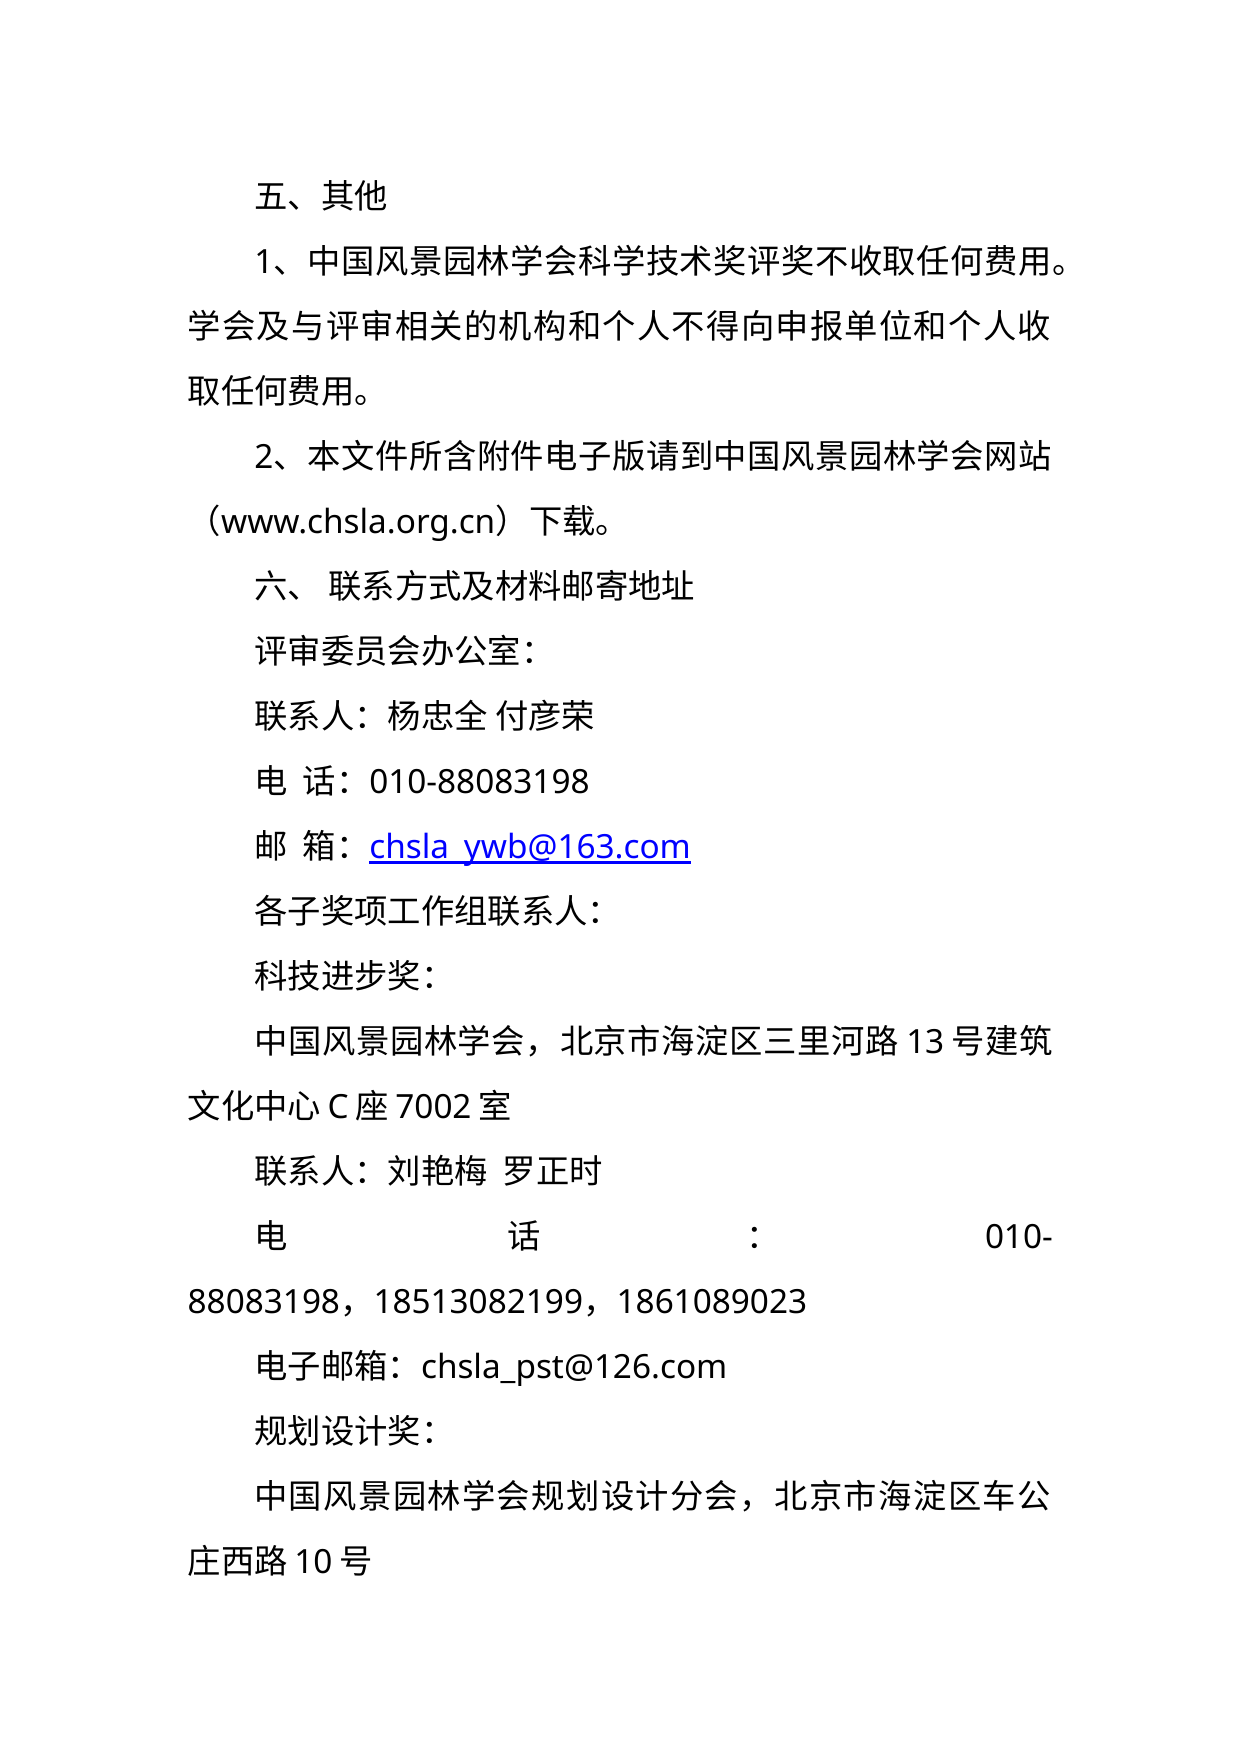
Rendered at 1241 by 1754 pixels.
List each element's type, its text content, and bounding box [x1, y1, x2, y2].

text 五、其他 [187, 162, 1053, 227]
text 联系人：杨忠全 付彦荣 [187, 682, 1053, 747]
text 科技进步奖： [187, 942, 1053, 1007]
text 电子邮箱：chsla_pst@126.com [187, 1332, 1053, 1397]
text 2、本文件所含附件电子版请到中国风景园林学会网站（www.chsla.org.cn）下载。 [187, 422, 1053, 552]
text 各子奖项工作组联系人： [187, 877, 1053, 942]
text 联系人：刘艳梅 罗正时 [187, 1137, 1053, 1202]
text 1、中国风景园林学会科学技术奖评奖不收取任何费用。学会及与评审相关的机构和个人不得向申报单位和个人收取任何费用。 [187, 227, 1053, 422]
text 邮 箱：chsla_ywb@163.com [187, 812, 1053, 877]
text 规划设计奖： [187, 1397, 1053, 1462]
text 六、 联系方式及材料邮寄地址 [187, 552, 1053, 617]
text 电 话：010-88083198，18513082199，1861089023 [187, 1202, 1053, 1332]
text 评审委员会办公室： [187, 617, 1053, 682]
text 中国风景园林学会规划设计分会，北京市海淀区车公庄西路10号 [187, 1462, 1053, 1592]
text 电 话：010-88083198 [187, 747, 1053, 812]
text 中国风景园林学会，北京市海淀区三里河路13号建筑文化中心C座7002室 [187, 1007, 1053, 1137]
